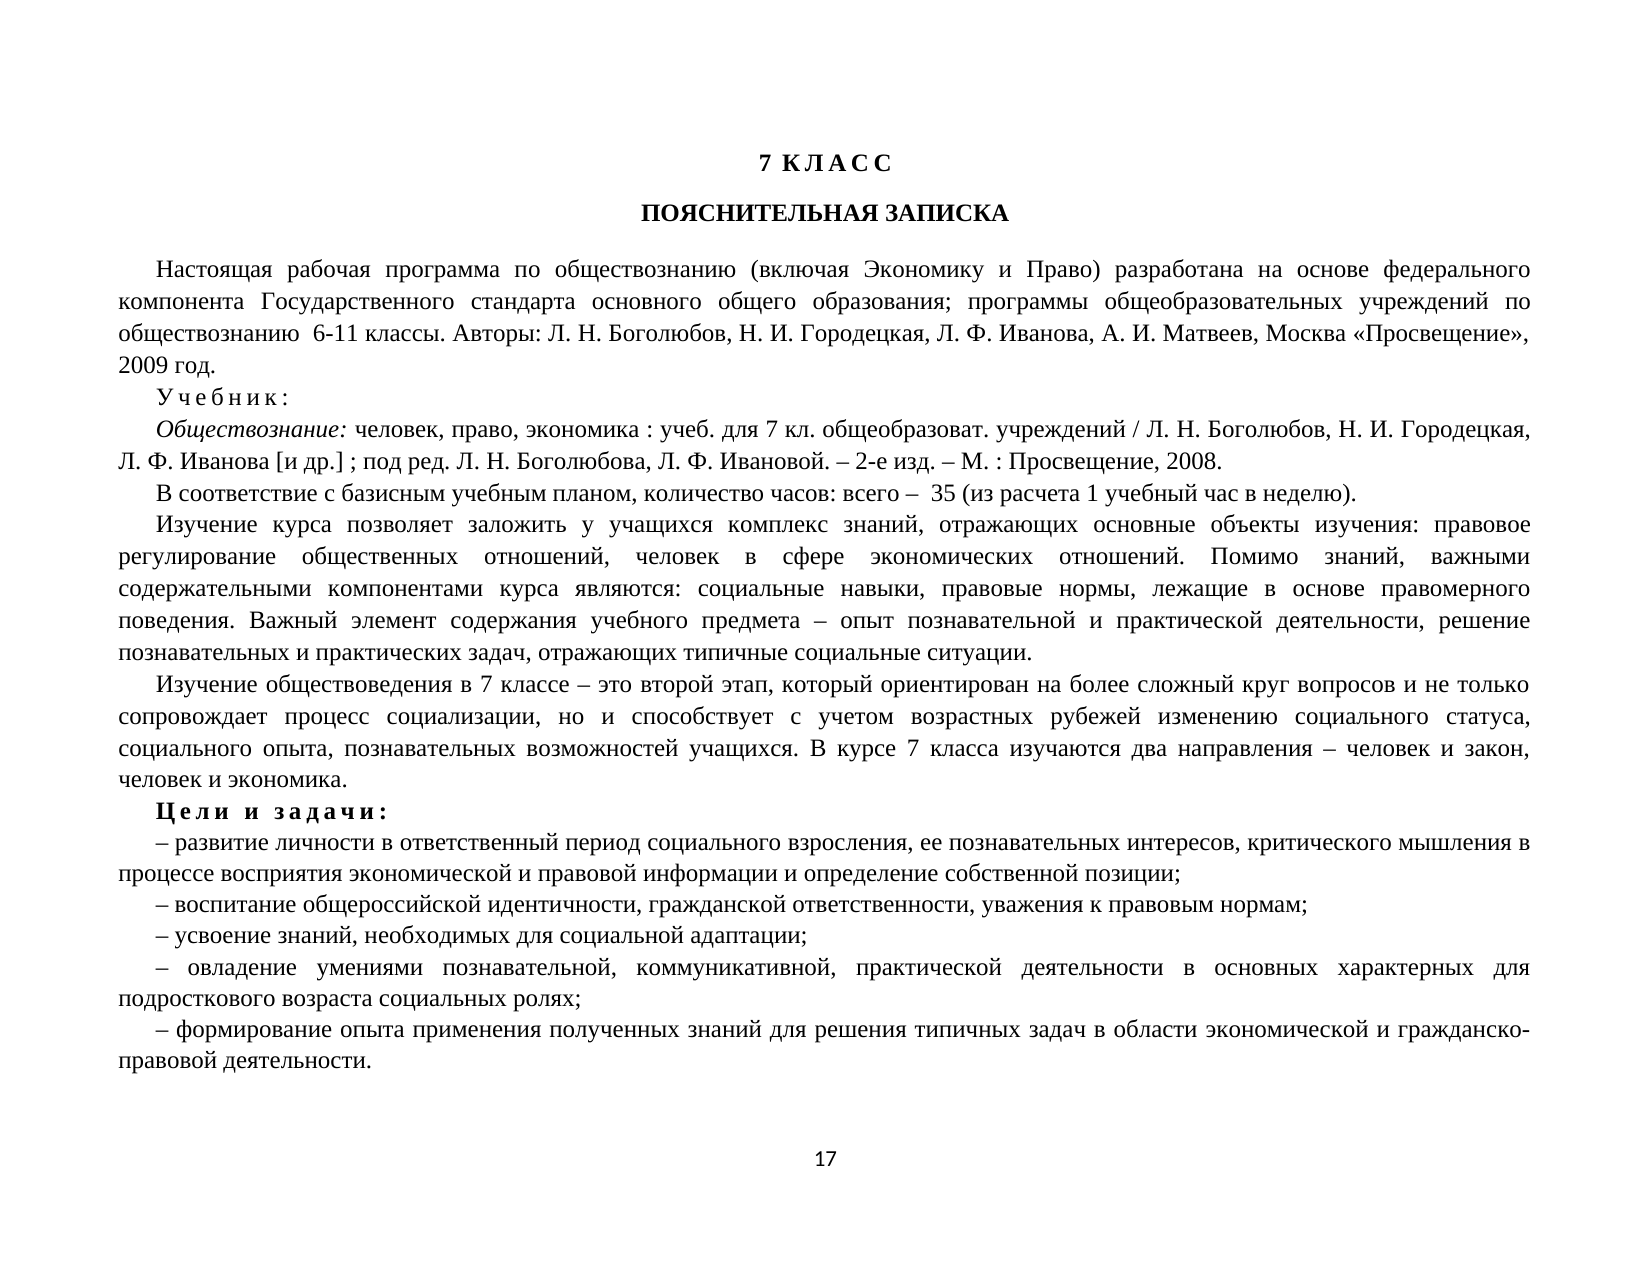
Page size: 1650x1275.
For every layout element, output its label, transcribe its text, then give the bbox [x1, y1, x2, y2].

text – усвоение знаний, необходимых для социальной адаптации; [118, 921, 1532, 949]
text – формирование опыта применения полученных знаний для решения типичных задач в области экономической и гражданско-правовой деятельности. [118, 1014, 1532, 1073]
text В соответствие с базисным учебным планом, количество часов: всего – 35 (из расчета 1 учебный час в неделю). [118, 478, 1532, 506]
text – воспитание общероссийской идентичности, гражданской ответственности, уважения к правовым нормам; [118, 889, 1532, 918]
text Цели и задачи: [118, 796, 1532, 825]
text 7 класс [118, 148, 1532, 177]
text – развитие личности в ответственный период социального взросления, ее познавательных интересов, критического мышления в процессе восприятия экономической и правовой информации и определение собственной позиции; [118, 827, 1532, 887]
text Учебник: [118, 382, 1532, 411]
text Обществознание: человек, право, экономика : учеб. для 7 кл. общеобразоват. учреждений / Л. Н. Боголюбов, Н. И. Городецкая, Л. Ф. Иванова [и др.] ; под ред. Л. Н. Боголюбова, Л. Ф. Ивановой. – 2-е изд. – М. : Просвещение, 2008. [118, 414, 1532, 474]
text Изучение обществоведения в 7 классе – это второй этап, который ориентирован на более сложный круг вопросов и не только сопровождает процесс социализации, но и способствует с учетом возрастных рубежей изменению социального статуса, социального опыта, познавательных возможностей учащихся. В курсе 7 класса изучаются два направления – человек и закон, человек и экономика. [118, 669, 1532, 793]
text – овладение умениями познавательной, коммуникативной, практической деятельности в основных характерных для подросткового возраста социальных ролях; [118, 952, 1532, 1011]
text ПОЯСНИТЕЛЬНАЯ ЗАПИСКА [118, 198, 1532, 226]
text Изучение курса позволяет заложить у учащихся комплекс знаний, отражающих основные объекты изучения: правовое регулирование общественных отношений, человек в сфере экономических отношений. Помимо знаний, важными содержательными компонентами курса являются: социальные навыки, правовые нормы, лежащие в основе правомерного поведения. Важный элемент содержания учебного предмета – опыт познавательной и практической деятельности, решение познавательных и практических задач, отражающих типичные социальные ситуации. [118, 509, 1532, 666]
text Настоящая рабочая программа по обществознанию (включая Экономику и Право) разработана на основе федерального компонента государственного стандарта основного общего образования; программы общеобразовательных учреждений по обществознанию 6-11 классы. Авторы: Л. Н. Боголюбов, Н. И. Городецкая, Л. Ф. Иванова, А. И. Матвеев, Москва «Просвещение», 2009 год. [118, 254, 1532, 379]
